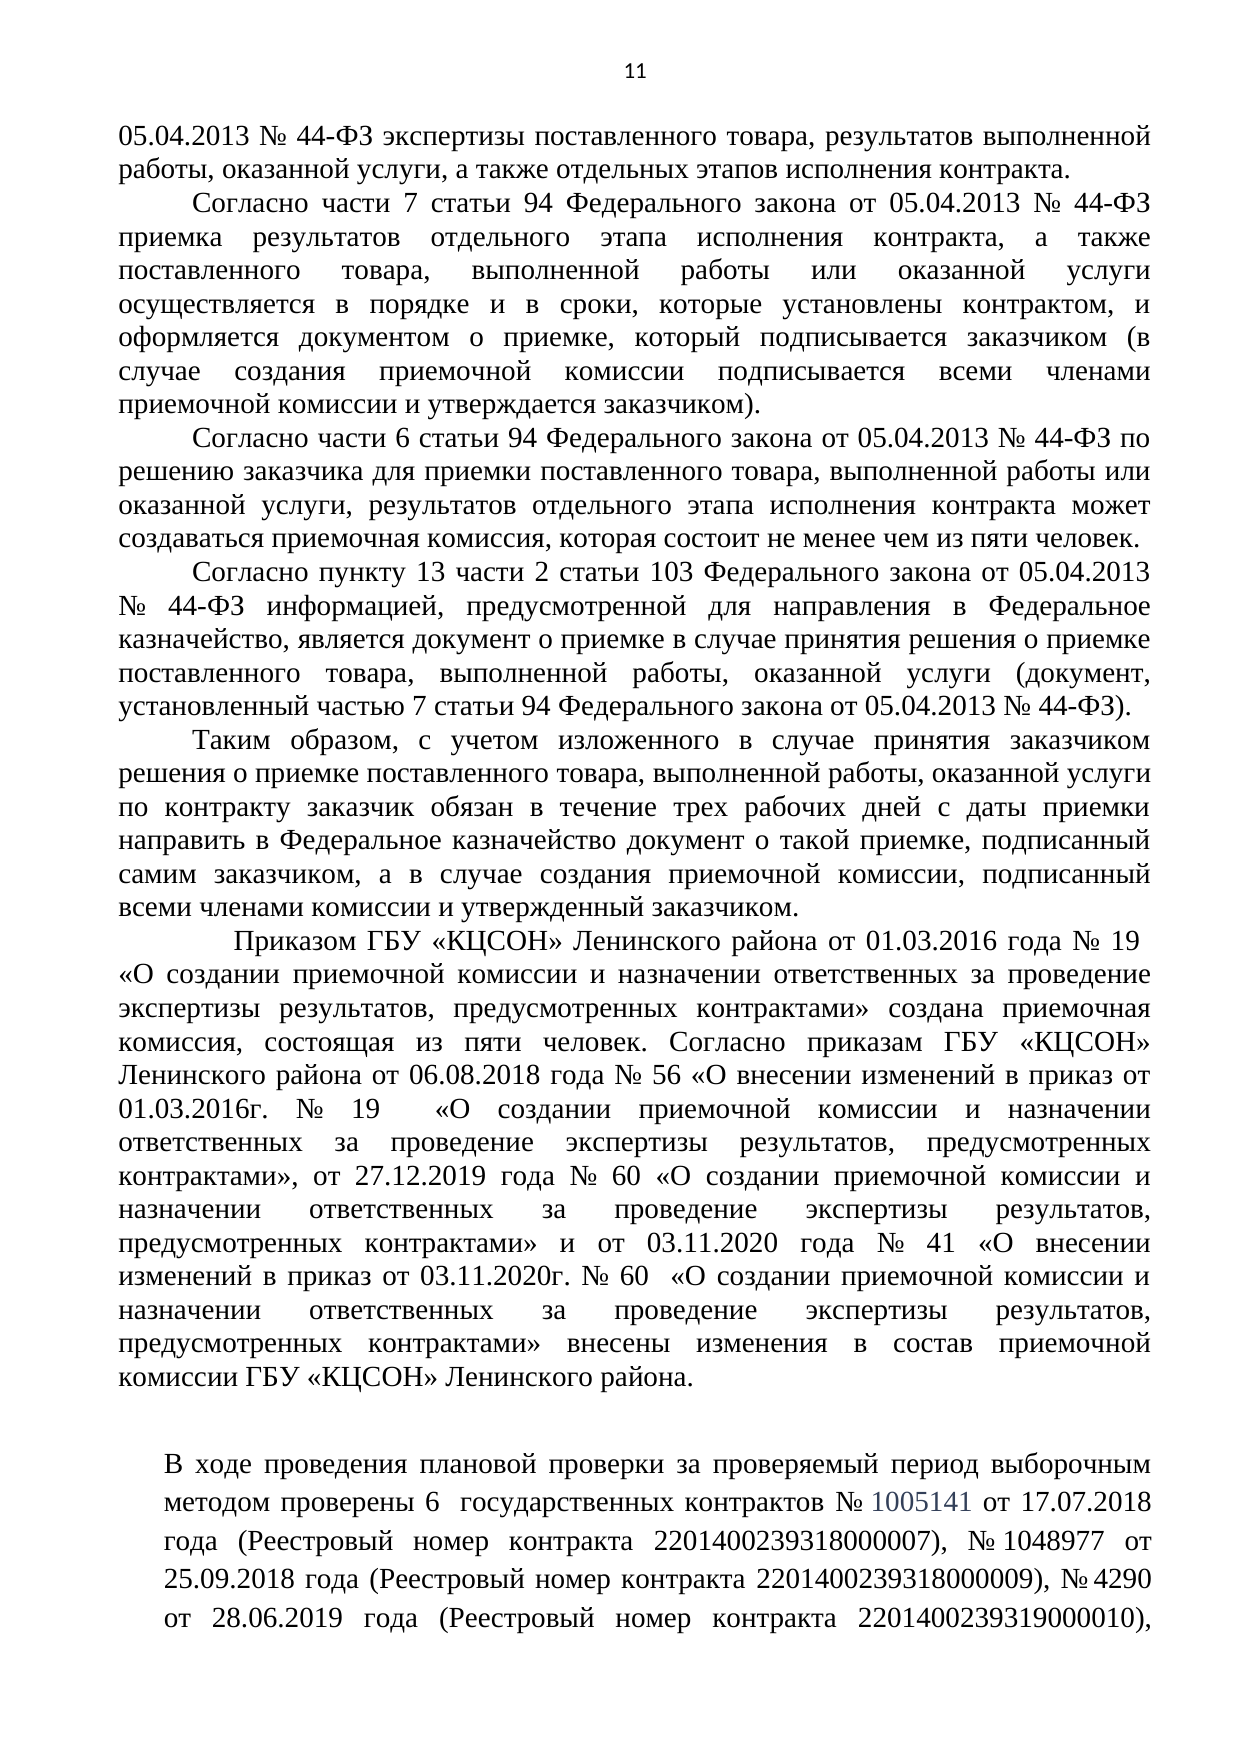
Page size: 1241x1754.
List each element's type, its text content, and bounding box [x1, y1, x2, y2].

text Таким образом, с учетом изложенного в случае принятия заказчиком решения о приемке поставленного товара, выполненной работы, оказанной услуги по контракту заказчик обязан в течение трех рабочих дней с даты приемки направить в Федеральное казначейство документ о такой приемке, подписанный самим заказчиком, а в случае создания приемочной комиссии, подписанный всеми членами комиссии и утвержденный заказчиком. [118, 722, 1152, 923]
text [118, 118, 1152, 185]
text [163, 1446, 1152, 1633]
text Согласно части 6 статьи 94 Федерального закона от 05.04.2013 № 44-ФЗ по решению заказчика для приемки поставленного товара, выполненной работы или оказанной услуги, результатов отдельного этапа исполнения контракта может создаваться приемочная комиссия, которая состоит не менее чем из пяти человек. [118, 420, 1152, 554]
text Согласно пункту 13 части 2 статьи 103 Федерального закона от 05.04.2013 № 44-ФЗ информацией, предусмотренной для направления в Федеральное казначейство, является документ о приемке в случае принятия решения о приемке поставленного товара, выполненной работы, оказанной услуги (документ, установленный частью 7 статьи 94 Федерального закона от 05.04.2013 № 44-ФЗ). [118, 554, 1152, 722]
text Приказом ГБУ «КЦСОН» Ленинского района от 01.03.2016 года № 19 «О создании приемочной комиссии и назначении ответственных за проведение экспертизы результатов, предусмотренных контрактами» создана приемочная комиссия, состоящая из пяти человек. Согласно приказам ГБУ «КЦСОН» Ленинского района от 06.08.2018 года № 56 «О внесении изменений в приказ от 01.03.2016г. № 19 «О создании приемочной комиссии и назначении ответственных за проведение экспертизы результатов, предусмотренных контрактами», от 27.12.2019 года № 60 «О создании приемочной комиссии и назначении ответственных за проведение экспертизы результатов, предусмотренных контрактами» и от 03.11.2020 года № 41 «О внесении изменений в приказ от 03.11.2020г. № 60 «О создании приемочной комиссии и назначении ответственных за проведение экспертизы результатов, предусмотренных контрактами» внесены изменения в состав приемочной комиссии ГБУ «КЦСОН» Ленинского района. [118, 923, 1152, 1393]
text Согласно части 7 статьи 94 Федерального закона от 05.04.2013 № 44-ФЗ приемка результатов отдельного этапа исполнения контракта, а также поставленного товара, выполненной работы или оказанной услуги осуществляется в порядке и в сроки, которые установлены контрактом, и оформляется документом о приемке, который подписывается заказчиком (в случае создания приемочной комиссии подписывается всеми членами приемочной комиссии и утверждается заказчиком). [118, 185, 1152, 420]
